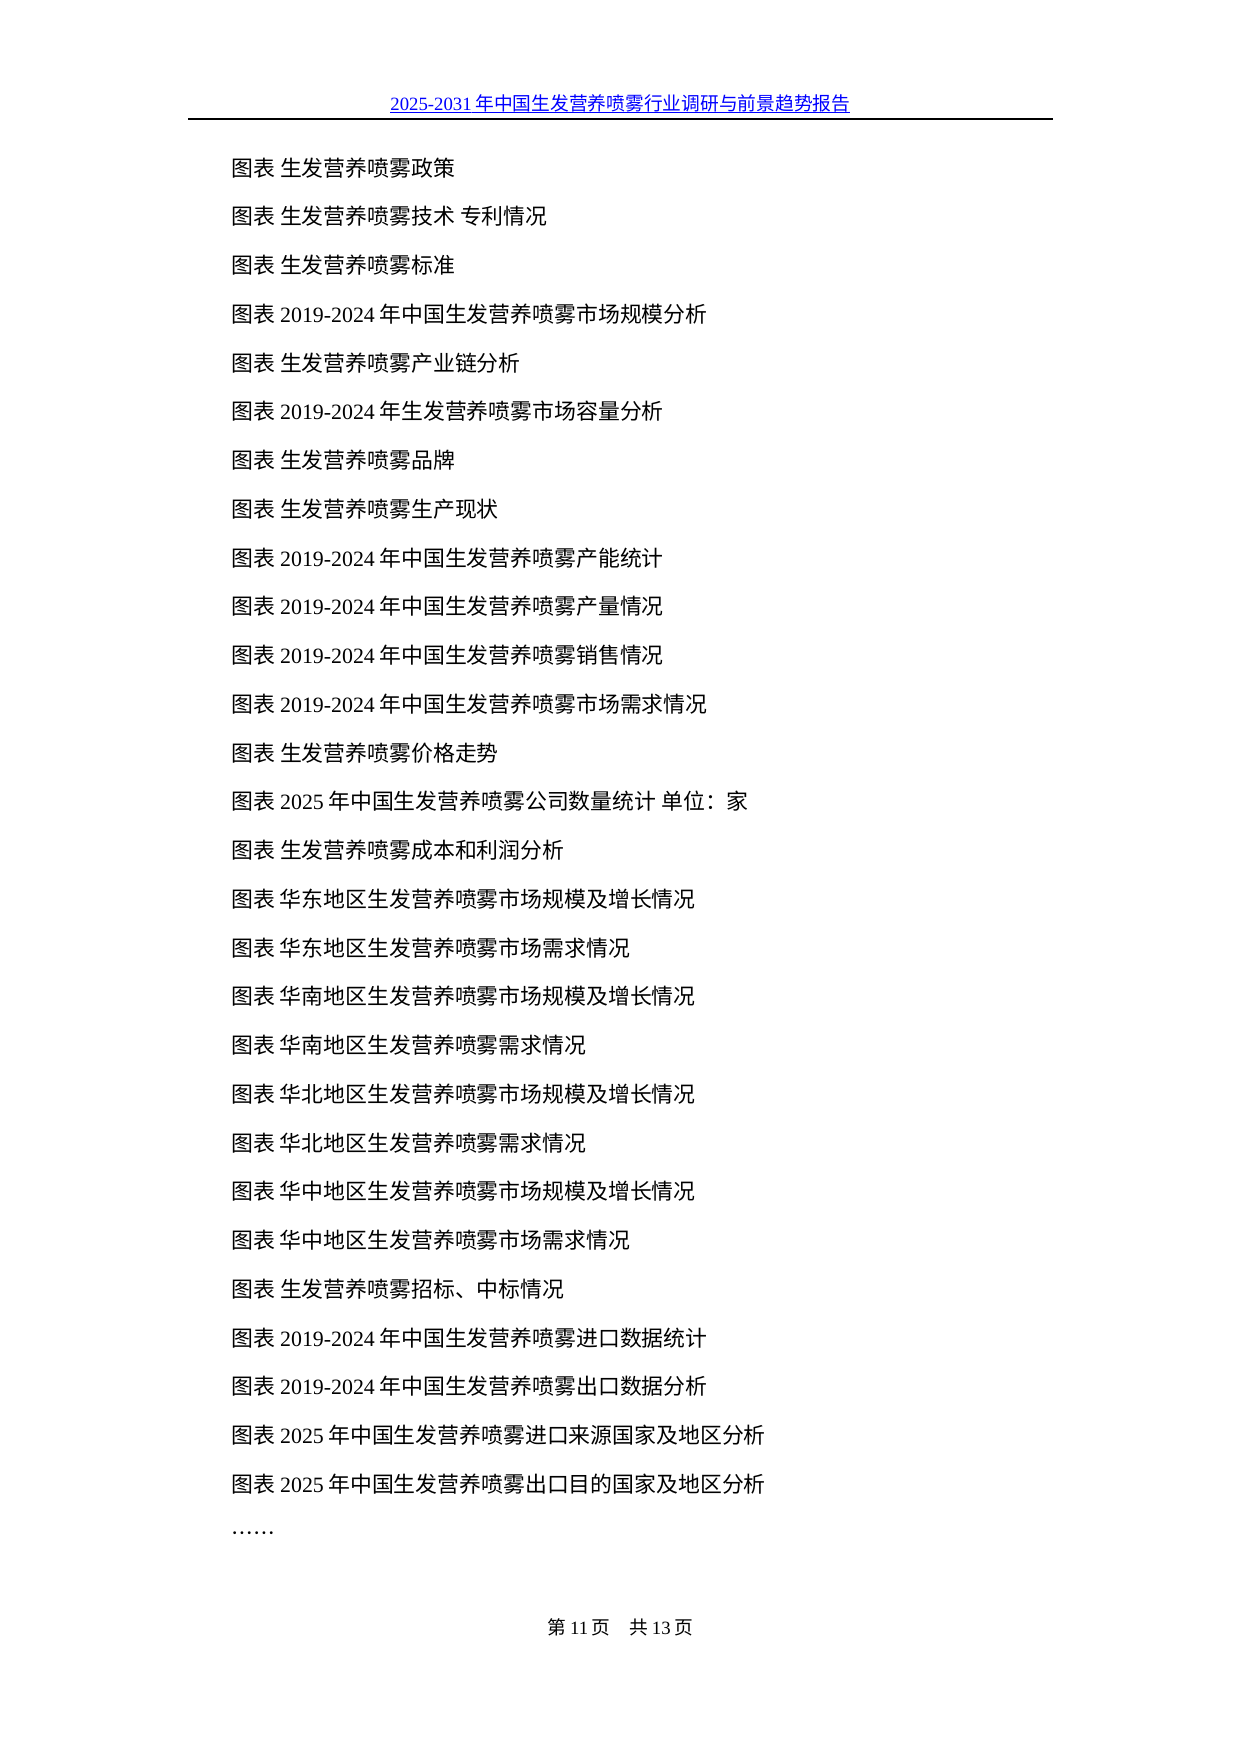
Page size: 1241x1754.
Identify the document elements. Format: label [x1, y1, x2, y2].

text [187, 150, 1053, 1548]
